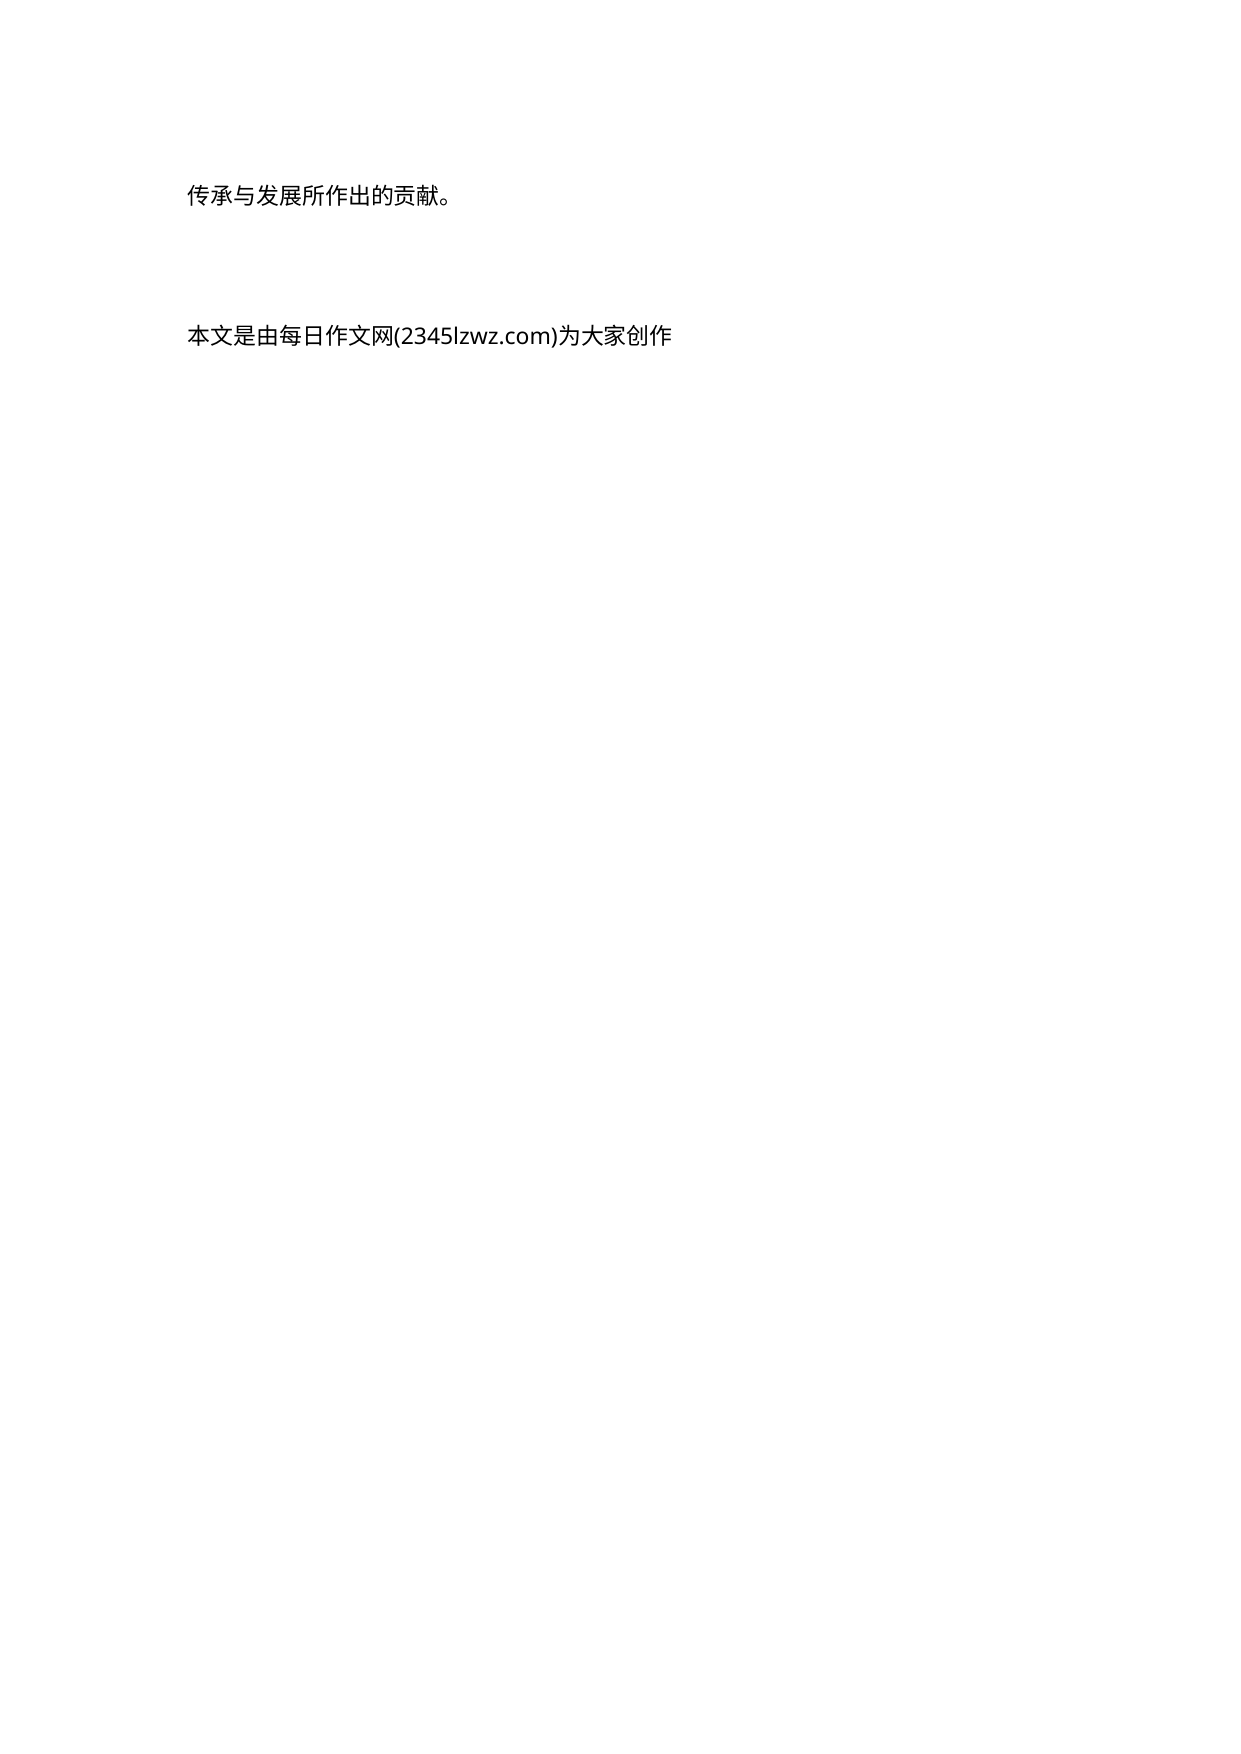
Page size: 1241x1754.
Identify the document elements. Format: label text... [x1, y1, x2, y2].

text 本文是由每日作文网(2345lzwz.com)为大家创作 [187, 302, 1053, 367]
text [187, 162, 1053, 227]
